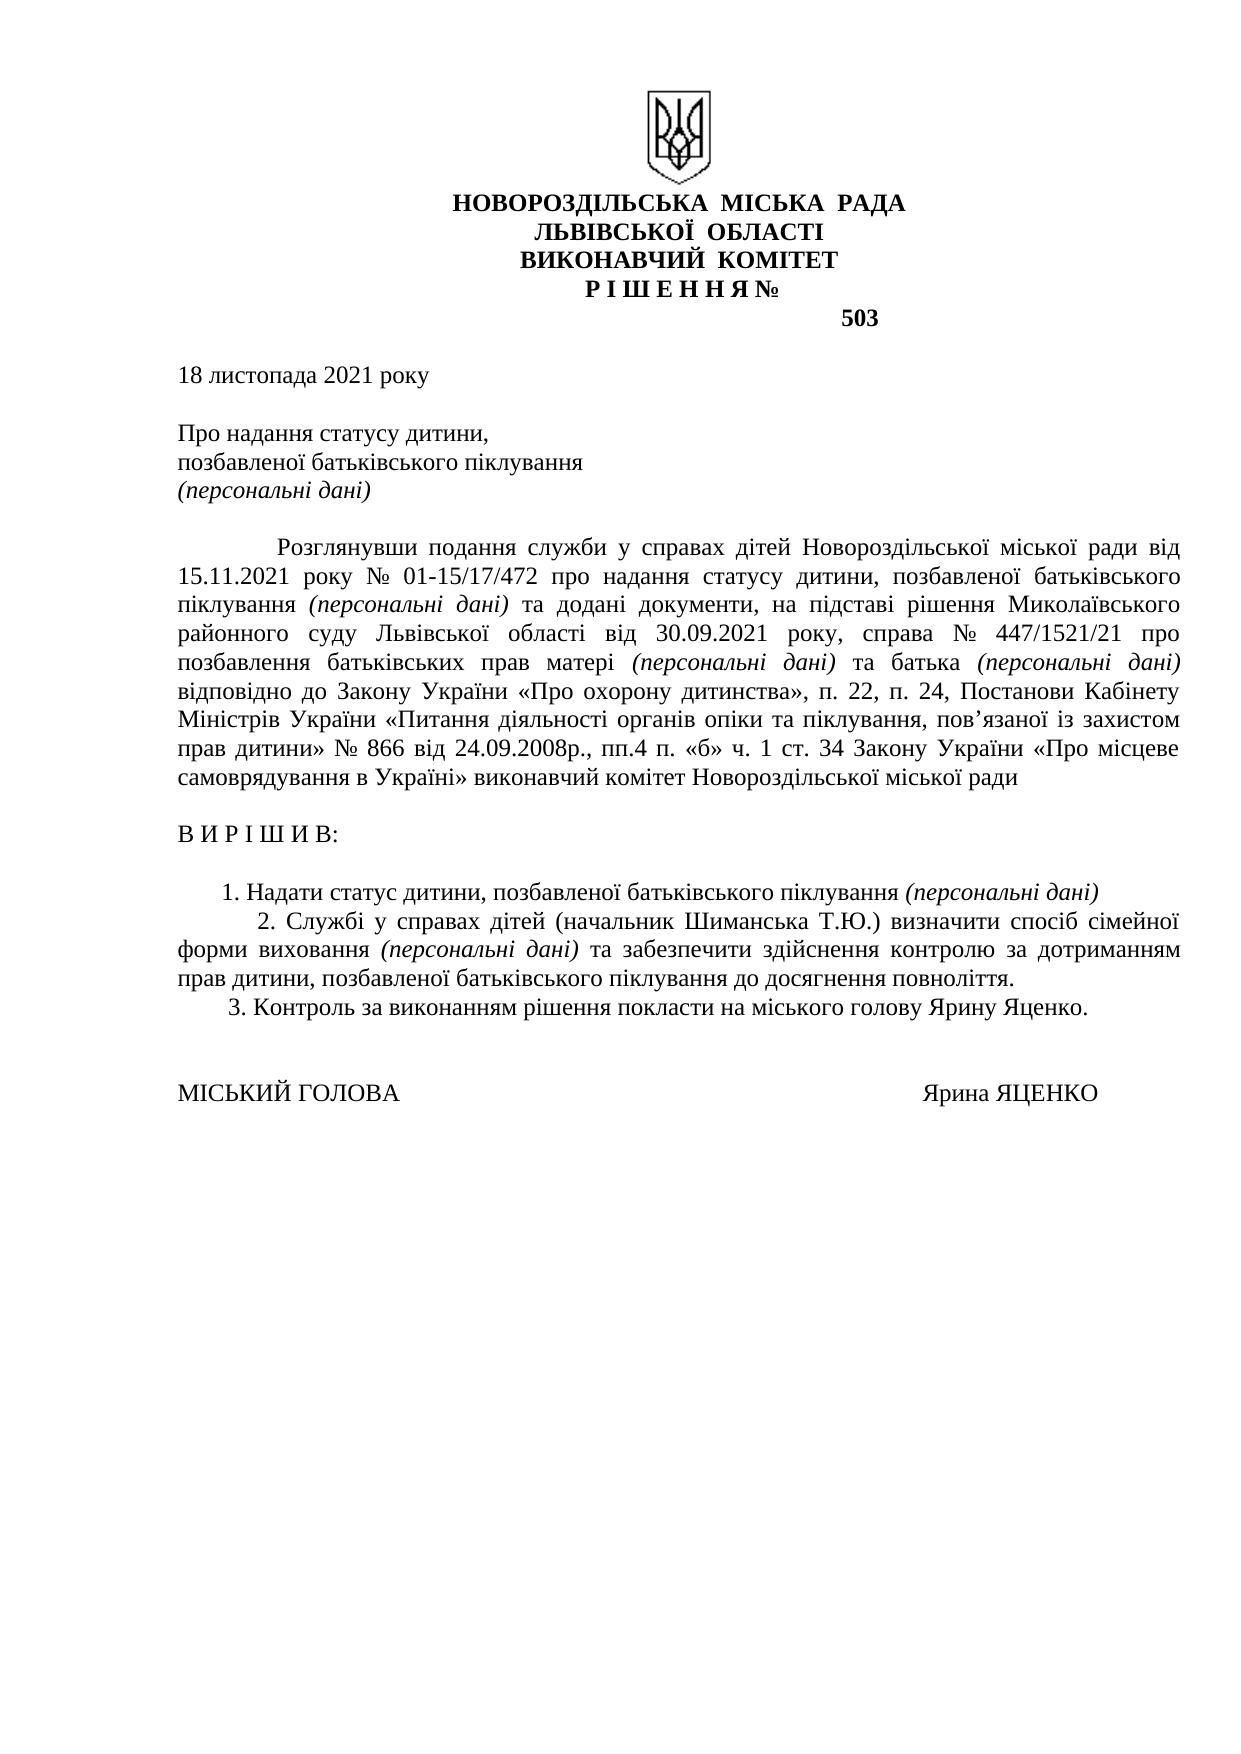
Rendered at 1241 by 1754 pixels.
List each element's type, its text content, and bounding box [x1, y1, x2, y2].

text (персональні дані) [177, 475, 1181, 504]
text НОВОРОЗДІЛЬСЬКА МІСЬКА РАДА [177, 188, 1181, 217]
text МІСЬКИЙ ГОЛОВА Ярина ЯЦЕНКО [177, 1078, 1181, 1107]
text ВИКОНАВЧИЙ КОМІТЕТ [177, 245, 1181, 274]
text 2. Службі у справах дітей (начальник Шиманська Т.Ю.) визначити спосіб сімейної форми виховання (персональні дані) та забезпечити здійснення контролю за дотриманням прав дитини, позбавленої батьківського піклування до досягнення повноліття. [177, 906, 1181, 992]
text 3. Контроль за виконанням рішення покласти на міського голову Ярину Яценко. [177, 992, 1181, 1021]
text Про надання статусу дитини, [177, 418, 1181, 447]
text Розглянувши подання служби у справах дітей Новороздільської міської ради від 15.11.2021 року № 01-15/17/472 про надання статусу дитини, позбавленої батьківського піклування (персональні дані) та додані документи, на підставі рішення Миколаївського районного суду Львівської області від 30.09.2021 року, справа № 447/1521/21 про позбавлення батьківських прав матері (персональні дані) та батька (персональні дані) відповідно до Закону України «Про охорону дитинства», п. 22, п. 24, Постанови Кабінету Міністрів України «Питання діяльності органів опіки та піклування, пов’язаної із захистом прав дитини» № 866 від 24.09.2008р., пп.4 п. «б» ч. 1 ст. 34 Закону України «Про місцеве самоврядування в Україні» виконавчий комітет Новороздільської міської ради [177, 532, 1181, 791]
text ЛЬВІВСЬКОЇ ОБЛАСТІ [177, 217, 1181, 245]
text 18 листопада 2021 року [177, 360, 1181, 389]
text Р І Ш Е Н Н Я № [177, 274, 1181, 303]
text В И Р І Ш И В: [177, 819, 1181, 848]
text позбавленої батьківського піклування [177, 447, 1181, 475]
text 1. Надати статус дитини, позбавленої батьківського піклування (персональні дані) [177, 877, 1181, 906]
picture [585, 88, 774, 188]
text 503 [177, 303, 1181, 332]
